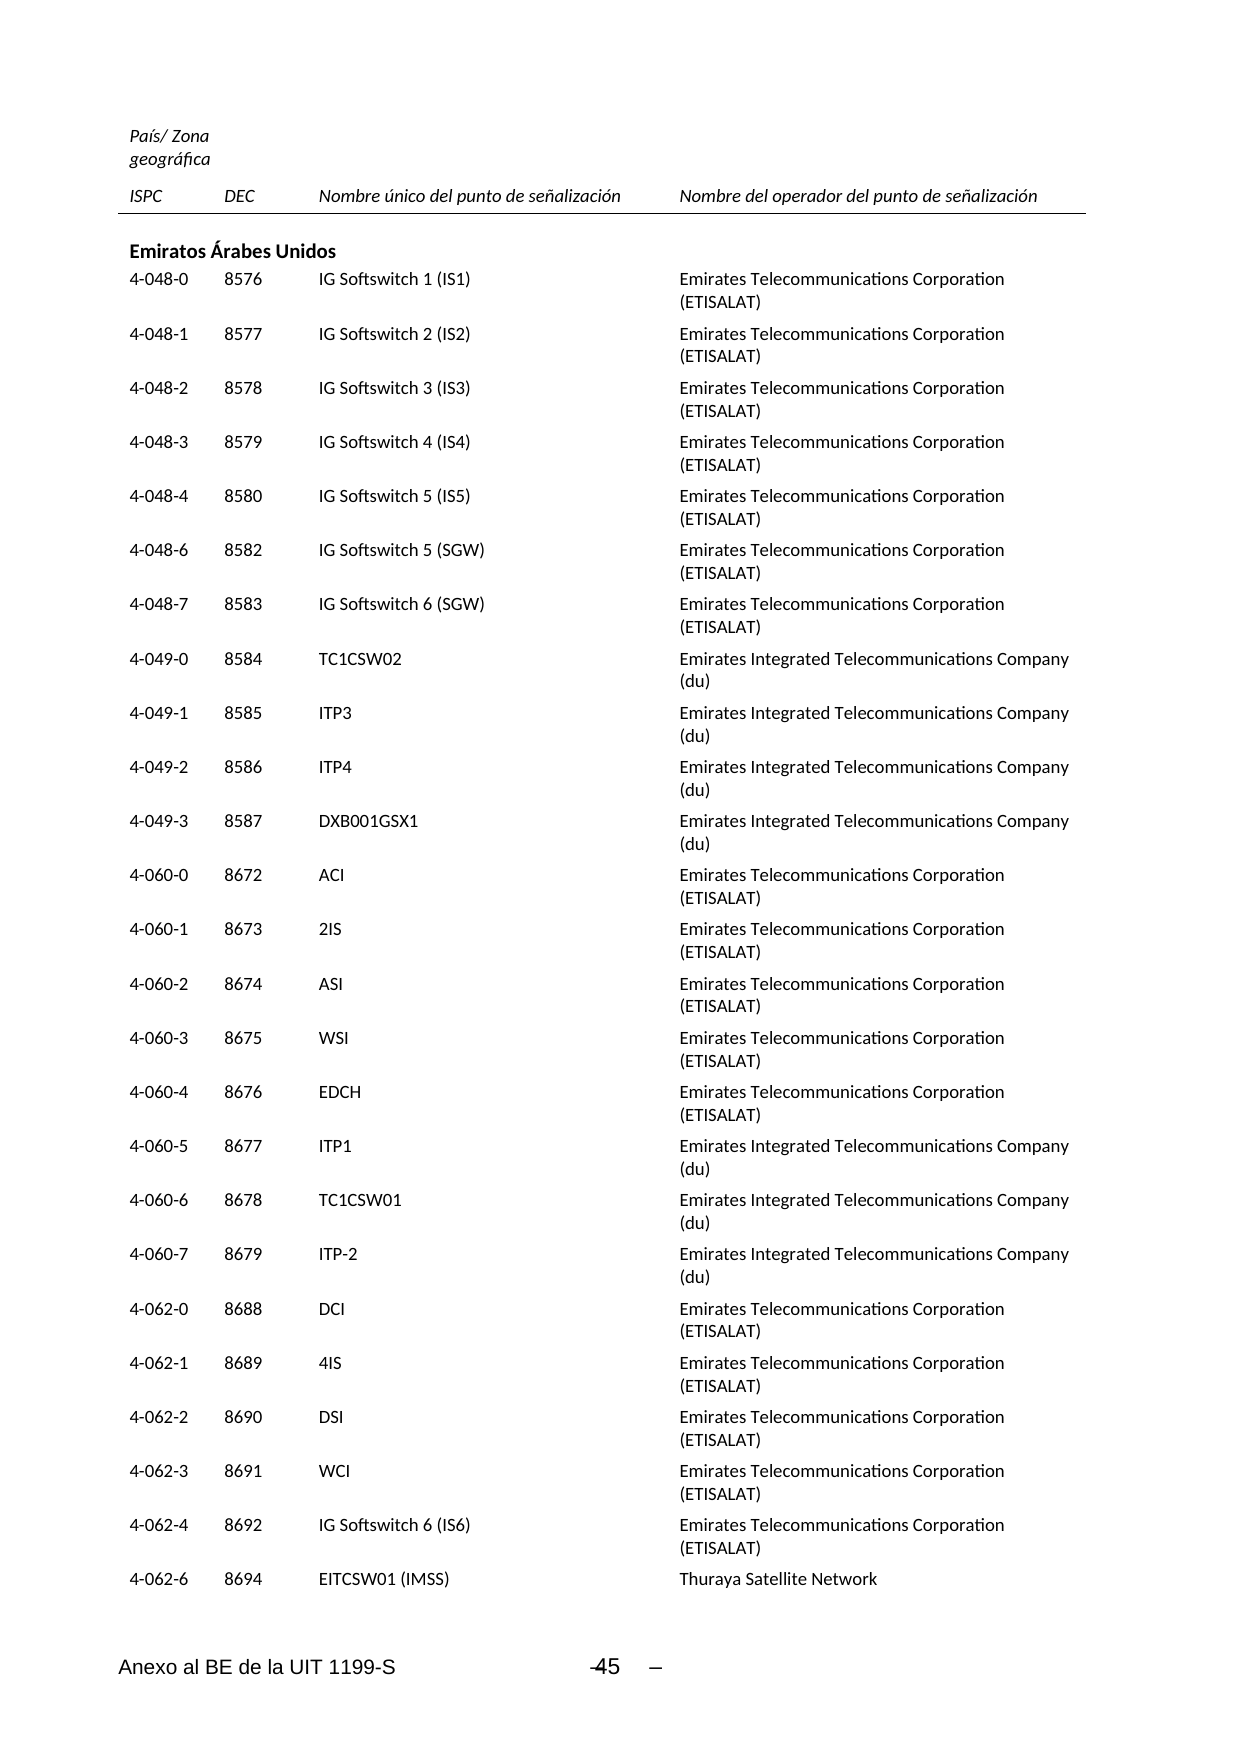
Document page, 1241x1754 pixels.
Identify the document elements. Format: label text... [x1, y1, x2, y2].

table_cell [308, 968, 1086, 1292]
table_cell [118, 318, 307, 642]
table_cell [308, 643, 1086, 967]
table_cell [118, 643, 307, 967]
table_header País/ Zona geográfica [118, 118, 307, 176]
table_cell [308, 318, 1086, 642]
table_cell DEC [213, 176, 307, 213]
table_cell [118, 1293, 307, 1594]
table_header Nombre único del punto de señalización [308, 118, 668, 213]
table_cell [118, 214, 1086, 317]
table_cell ISPC [118, 176, 213, 213]
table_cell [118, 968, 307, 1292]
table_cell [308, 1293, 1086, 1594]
table_header Nombre del operador del punto de señalización [668, 118, 1086, 213]
